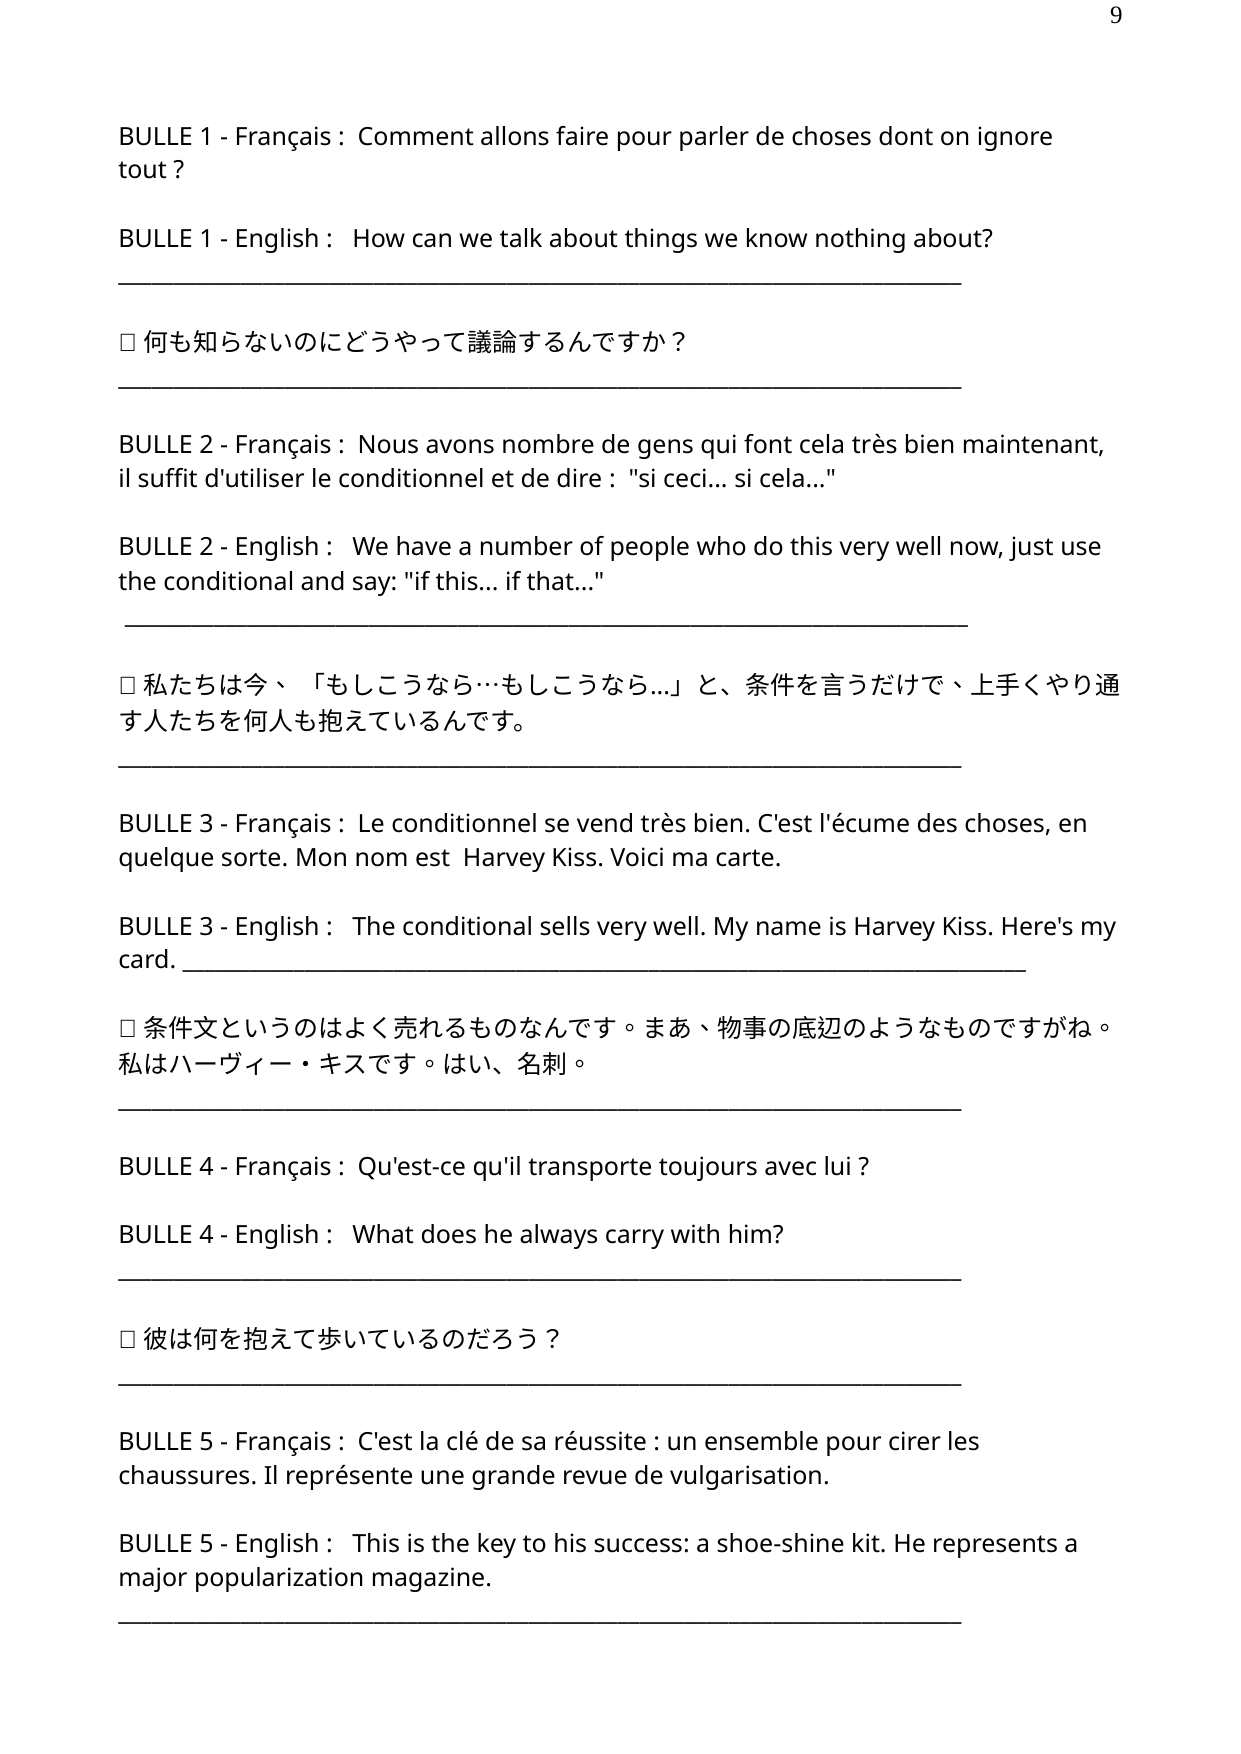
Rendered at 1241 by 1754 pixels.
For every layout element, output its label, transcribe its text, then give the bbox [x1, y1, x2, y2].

text BULLE 3 - Français : Le conditionnel se vend très bien. C'est l'écume des choses, en quelque sorte. Mon nom est Harvey Kiss. Voici ma carte. [118, 806, 1122, 874]
text 彼は何を抱えて歩いているのだろう？ [118, 1319, 1122, 1355]
text 何も知らないのにどうやって議論するんですか？ [118, 322, 1122, 359]
text BULLE 4 - English : What does he always carry with him? ____________________________________________________________________________ [118, 1217, 1122, 1285]
text BULLE 2 - English : We have a number of people who do this very well now, just use the conditional and say: "if this... if that..." [118, 529, 1122, 597]
text ____________________________________________________________________________ [118, 1081, 1122, 1115]
text 私たちは今、 「もしこうなら…もしこうなら...」と、条件を言うだけで、上手くやり通す人たちを何人も抱えているんです。 [118, 665, 1122, 738]
text ____________________________________________________________________________ [118, 738, 1122, 772]
text ____________________________________________________________________________ [118, 597, 1122, 631]
text BULLE 1 - English : How can we talk about things we know nothing about? ____________________________________________________________________________ [118, 220, 1122, 288]
text ____________________________________________________________________________ [118, 1594, 1122, 1628]
text BULLE 2 - Français : Nous avons nombre de gens qui font cela très bien maintenant, il suffit d'utiliser le conditionnel et de dire : "si ceci... si cela..." [118, 427, 1122, 495]
text BULLE 1 - Français : Comment allons faire pour parler de choses dont on ignore tout ? [118, 118, 1122, 186]
text BULLE 5 - Français : C'est la clé de sa réussite : un ensemble pour cirer les chaussures. Il représente une grande revue de vulgarisation. [118, 1423, 1122, 1492]
text BULLE 4 - Français : Qu'est-ce qu'il transporte toujours avec lui ? [118, 1149, 1122, 1183]
text ____________________________________________________________________________ [118, 359, 1122, 393]
text BULLE 3 - English : The conditional sells very well. My name is Harvey Kiss. Here's my card. ____________________________________________________________________________ [118, 908, 1122, 976]
text 条件文というのはよく売れるものなんです。まあ、物事の底辺のようなものですがね。私はハーヴィー・キスです。はい、名刺。 [118, 1010, 1122, 1081]
text BULLE 5 - English : This is the key to his success: a shoe-shine kit. He represents a major popularization magazine. [118, 1526, 1122, 1594]
text ____________________________________________________________________________ [118, 1355, 1122, 1389]
